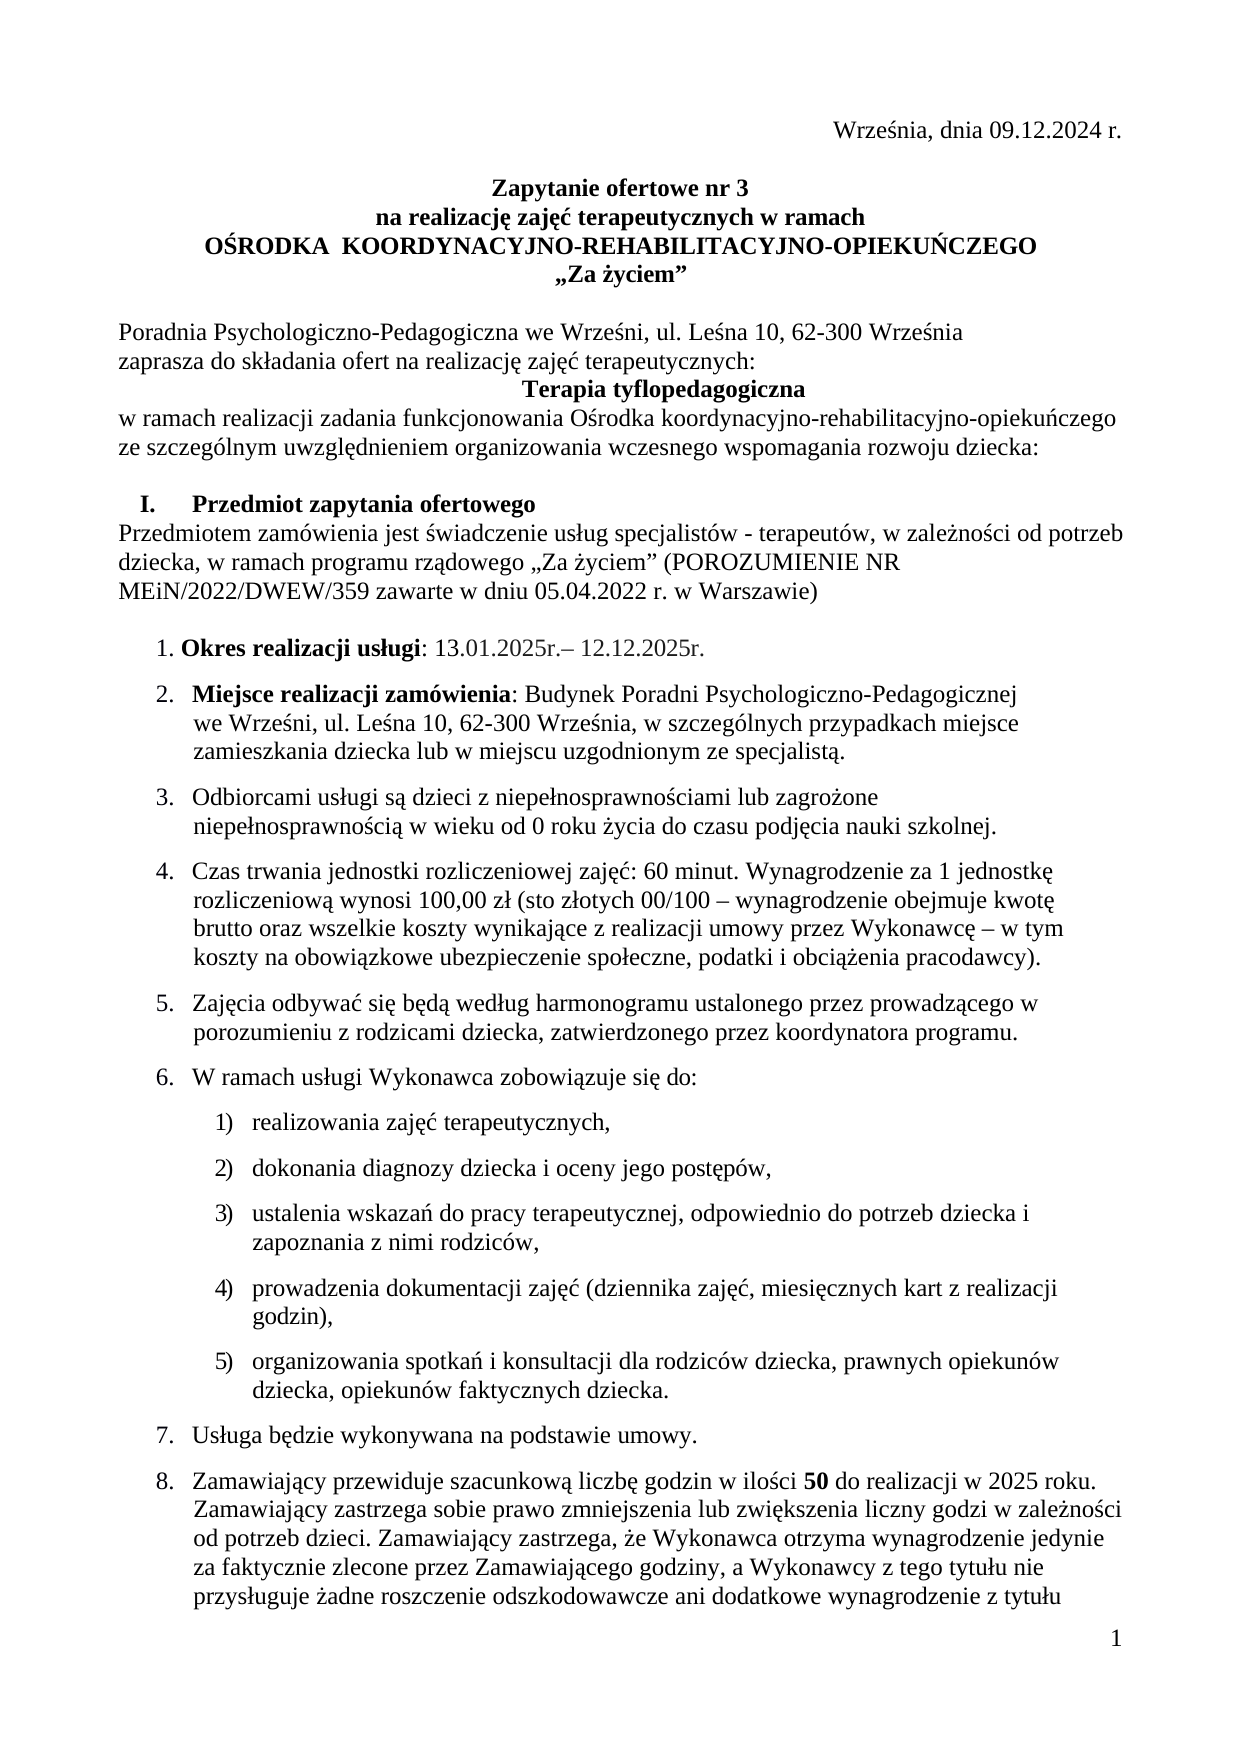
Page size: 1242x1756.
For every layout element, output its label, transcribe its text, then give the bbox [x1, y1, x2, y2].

list ustalenia wskazań do pracy terapeutycznej, odpowiednio do potrzeb dziecka i zapoznania z nimi rodziców, [214, 1198, 1030, 1256]
text Zapytanie ofertowe nr 3 [106, 173, 1135, 202]
list Zajęcia odbywać się będą według harmonogramu ustalonego przez prowadzącego w porozumieniu z rodzicami dziecka, zatwierdzonego przez koordynatora programu. [156, 988, 1039, 1046]
text na realizację zajęć terapeutycznych w ramach [106, 202, 1134, 231]
list Usługa będzie wykonywana na podstawie umowy. [156, 1420, 1135, 1449]
list realizowania zajęć terapeutycznych, [214, 1107, 1135, 1136]
list Odbiorcami usługi są dzieci z niepełnosprawnościami lub zagrożone niepełnosprawnością w wieku od 0 roku życia do czasu podjęcia nauki szkolnej. [156, 782, 1085, 839]
subtitle Przedmiot zapytania ofertowego [139, 489, 1135, 518]
text w ramach realizacji zadania funkcjonowania Ośrodka koordynacyjno-rehabilitacyjno-opiekuńczego ze szczególnym uwzględnieniem organizowania wczesnego wspomagania rozwoju dziecka: [118, 403, 1133, 461]
list Okres realizacji usługi: 13.01.2025r.– 12.12.2025r. [156, 633, 1135, 662]
text Września, dnia 09.12.2024 r. [100, 116, 1122, 144]
list Zamawiający przewiduje szacunkową liczbę godzin w ilości 50 do realizacji w 2025 roku. Zamawiający zastrzega sobie prawo zmniejszenia lub zwiększenia liczny godzi w zależności od potrzeb dzieci. Zamawiający zastrzega, że Wykonawca otrzyma wynagrodzenie jedynie za faktycznie zlecone przez Zamawiającego godziny, a Wykonawcy z tego tytułu nie [156, 1466, 1122, 1581]
text „Za życiem” [106, 259, 1135, 288]
text Przedmiotem zamówienia jest świadczenie usług specjalistów - terapeutów, w zależności od potrzeb dziecka, w ramach programu rządowego „Za życiem” (POROZUMIENIE NR MEiN/2022/DWEW/359 zawarte w dniu 05.04.2022 r. w Warszawie) [118, 518, 1135, 604]
text OŚRODKA KOORDYNACYJNO-REHABILITACYJNO-OPIEKUŃCZEGO [106, 231, 1135, 259]
list W ramach usługi Wykonawca zobowiązuje się do: [156, 1062, 1135, 1091]
list dokonania diagnozy dziecka i oceny jego postępów, [214, 1153, 1135, 1182]
list organizowania spotkań i konsultacji dla rodziców dziecka, prawnych opiekunów dziecka, opiekunów faktycznych dziecka. [214, 1347, 1061, 1403]
text Poradnia Psychologiczno-Pedagogiczna we Wrześni, ul. Leśna 10, 62-300 Września zaprasza do składania ofert na realizację zajęć terapeutycznych: [118, 317, 1006, 374]
text przysługuje żadne roszczenie odszkodowawcze ani dodatkowe wynagrodzenie z tytułu [193, 1581, 1135, 1609]
subtitle Terapia tyflopedagogiczna [192, 374, 1135, 403]
list Miejsce realizacji zamówienia: Budynek Poradni Psychologiczno-Pedagogicznej we Wrześni, ul. Leśna 10, 62-300 Września, w szczególnych przypadkach miejsce zamieszkania dziecka lub w miejscu uzgodnionym ze specjalistą. [156, 679, 1052, 765]
list prowadzenia dokumentacji zajęć (dziennika zajęć, miesięcznych kart z realizacji godzin), [214, 1273, 1059, 1330]
list Czas trwania jednostki rozliczeniowej zajęć: 60 minut. Wynagrodzenie za 1 jednostkę rozliczeniową wynosi 100,00 zł (sto złotych 00/100 – wynagrodzenie obejmuje kwotę brutto oraz wszelkie koszty wynikające z realizacji umowy przez Wykonawcę – w tym koszty na obowiązkowe ubezpieczenie społeczne, podatki i obciążenia pracodawcy). [156, 856, 1065, 971]
